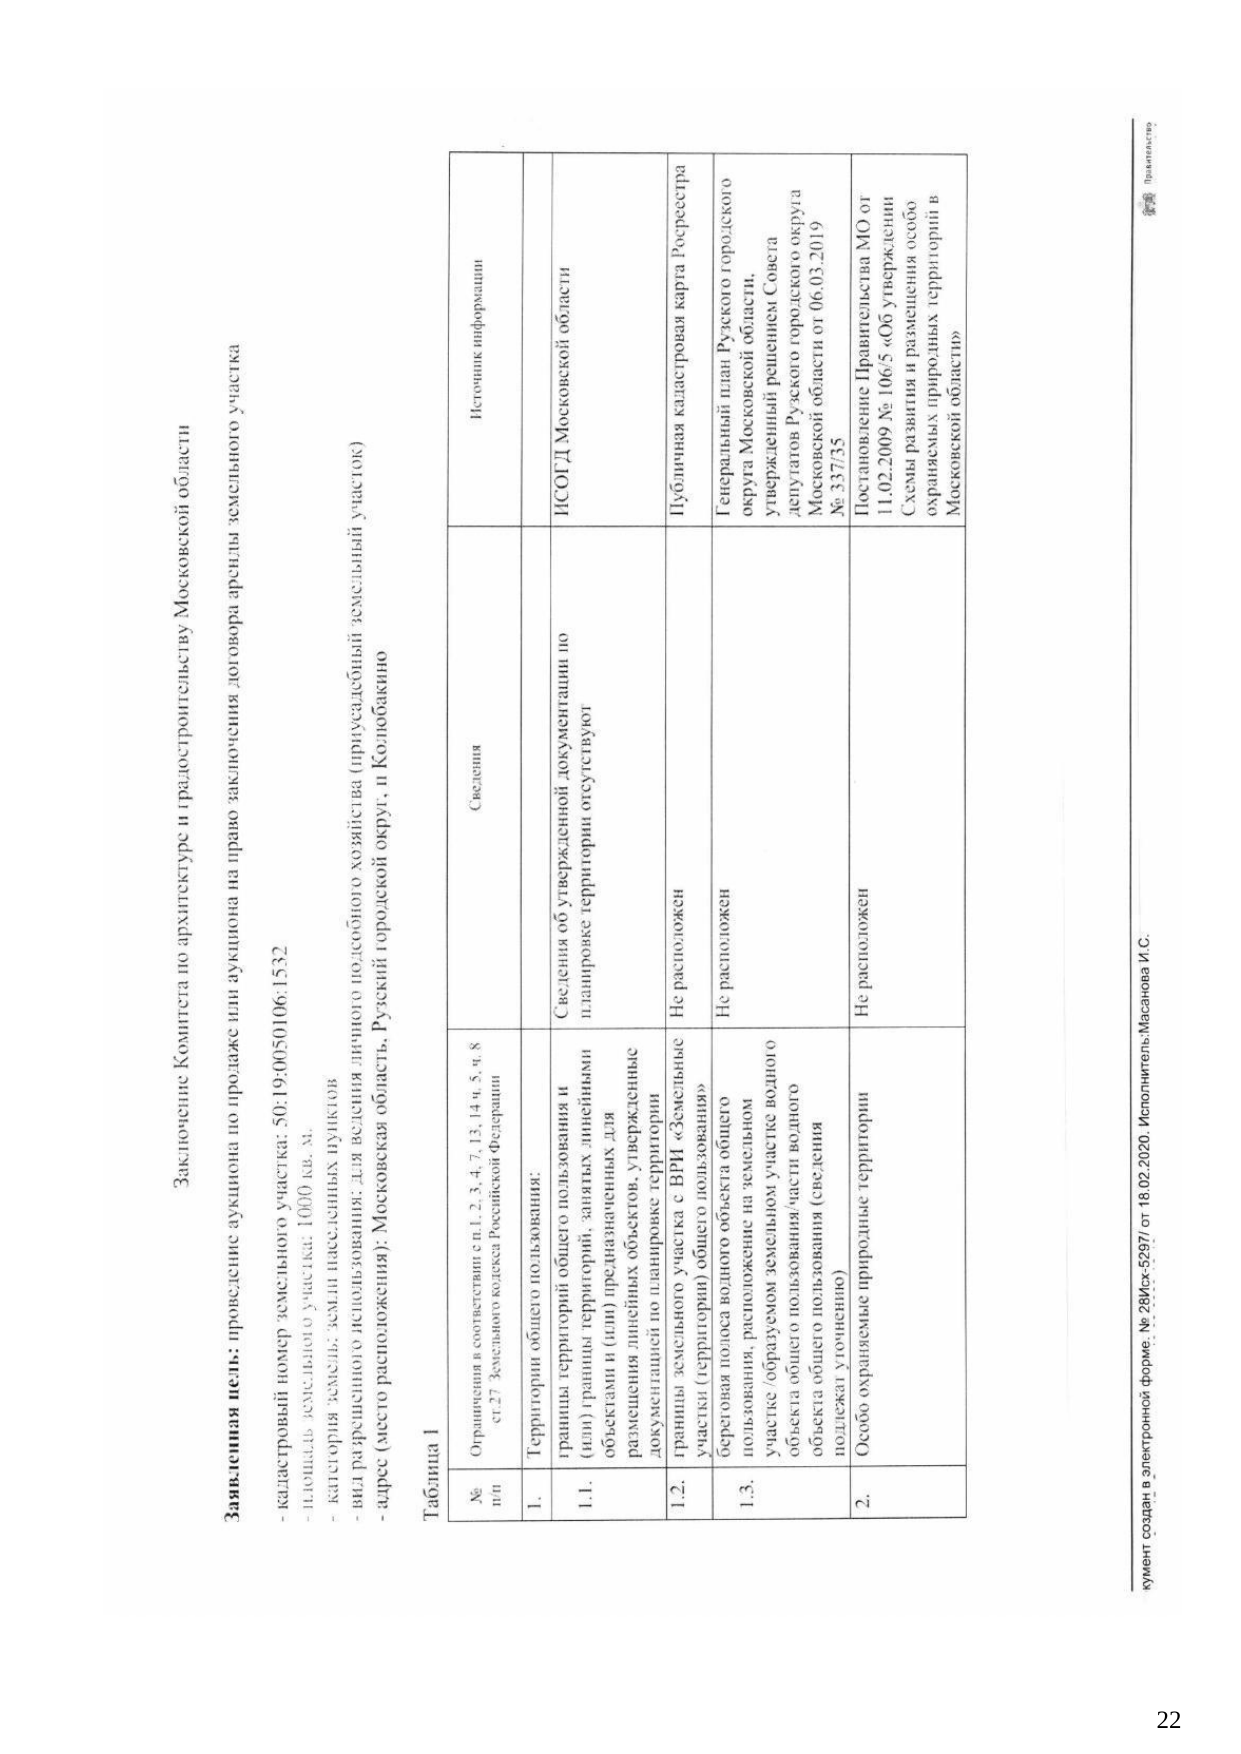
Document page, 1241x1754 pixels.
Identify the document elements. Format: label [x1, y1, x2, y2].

picture [103, 88, 1182, 1617]
